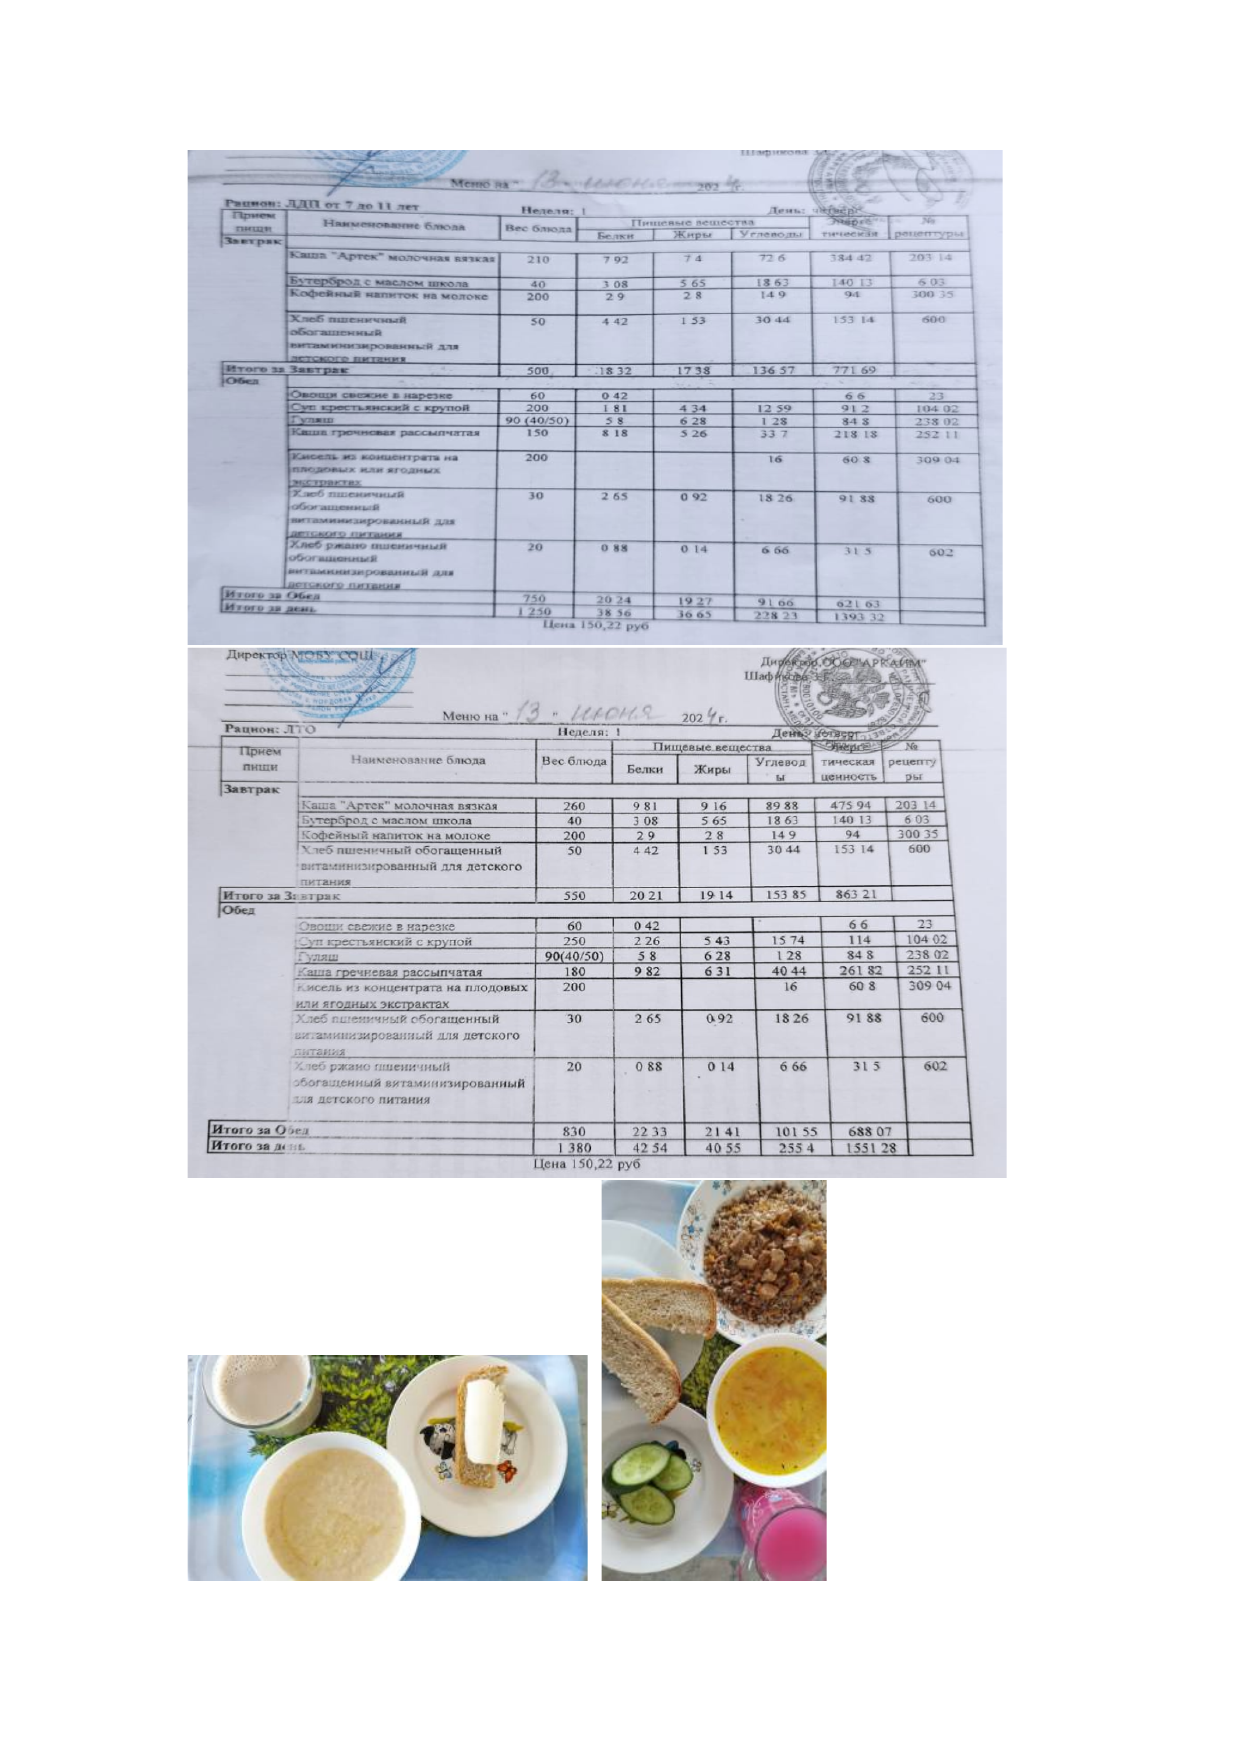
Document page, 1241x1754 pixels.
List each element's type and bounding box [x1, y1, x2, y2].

picture [187, 150, 1003, 645]
picture [601, 1180, 827, 1581]
picture [187, 648, 1007, 1178]
picture [187, 1355, 588, 1581]
